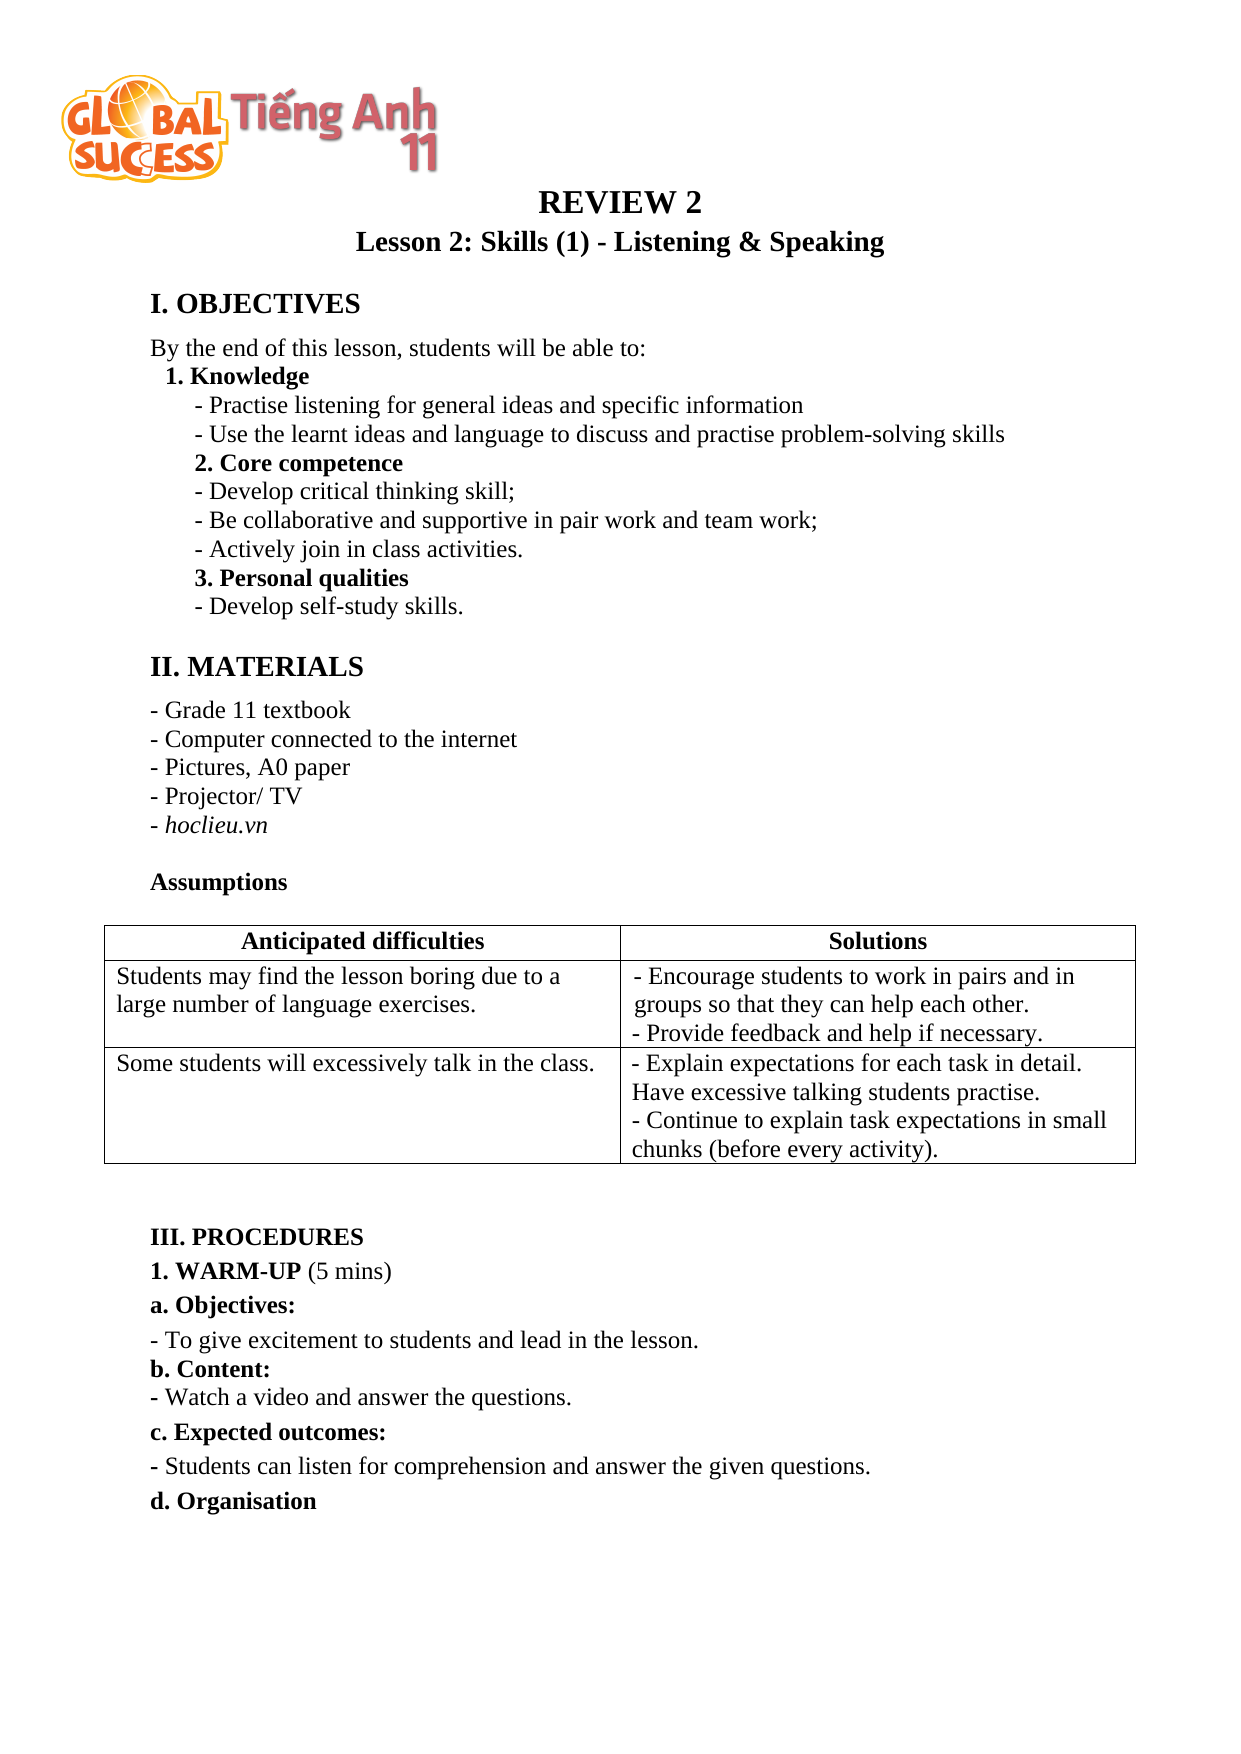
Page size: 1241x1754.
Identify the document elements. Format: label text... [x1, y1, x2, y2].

text - Computer connected to the internet [150, 724, 1090, 752]
text a. Objectives: [150, 1291, 1090, 1319]
table_cell - Encourage students to work in pairs and in groups so that they can help each other. - Provide feedback and help if necessary. [621, 961, 1135, 1047]
table_header Anticipated difficulties [105, 926, 620, 960]
text - Develop self-study skills. [194, 591, 1090, 620]
subtitle Lesson 2: Skills (1) - Listening & Speaking [150, 224, 1090, 258]
text - Be collaborative and supportive in pair work and team work; [194, 505, 1090, 534]
text - To give excitement to students and lead in the lesson. [150, 1325, 1090, 1354]
text 1. Knowledge [165, 361, 1090, 390]
picture [61, 75, 441, 183]
subtitle I. OBJECTIVES [150, 287, 1090, 320]
text By the end of this lesson, students will be able to: [150, 333, 1090, 361]
table_cell - Explain expectations for each task in detail. Have excessive talking students practise. - Continue to explain task expectations in small chunks (before every activity). [621, 1048, 1135, 1163]
text - Pictures, A0 paper [150, 752, 1090, 781]
text d. Organisation [150, 1486, 1090, 1515]
text Assumptions [150, 867, 1090, 896]
table_cell Students may find the lesson boring due to a large number of language exercises. [105, 961, 620, 1047]
text - Watch a video and answer the questions. [150, 1382, 1090, 1411]
text 1. WARM-UP (5 mins) [150, 1256, 1090, 1285]
table_cell Some students will excessively talk in the class. [105, 1048, 620, 1163]
text - Actively join in class activities. [194, 534, 1090, 563]
text - Grade 11 textbook [150, 695, 1090, 724]
text - Projector/ TV [150, 781, 1090, 810]
text - hoclieu.vn [150, 810, 1090, 839]
text - Students can listen for comprehension and answer the given questions. [150, 1451, 1090, 1480]
text - Use the learnt ideas and language to discuss and practise problem-solving skills [194, 419, 1090, 448]
text II. MATERIALS [150, 649, 1090, 682]
text 3. Personal qualities [194, 563, 1090, 591]
text III. PROCEDURES [150, 1222, 1090, 1250]
text 2. Core competence [194, 448, 1090, 476]
text - Practise listening for general ideas and specific information [194, 390, 1090, 419]
text c. Expected outcomes: [150, 1417, 1090, 1446]
title REVIEW 2 [150, 182, 1090, 221]
table_header Solutions [621, 926, 1135, 960]
text b. Content: [150, 1354, 1090, 1382]
text - Develop critical thinking skill; [194, 476, 1090, 505]
